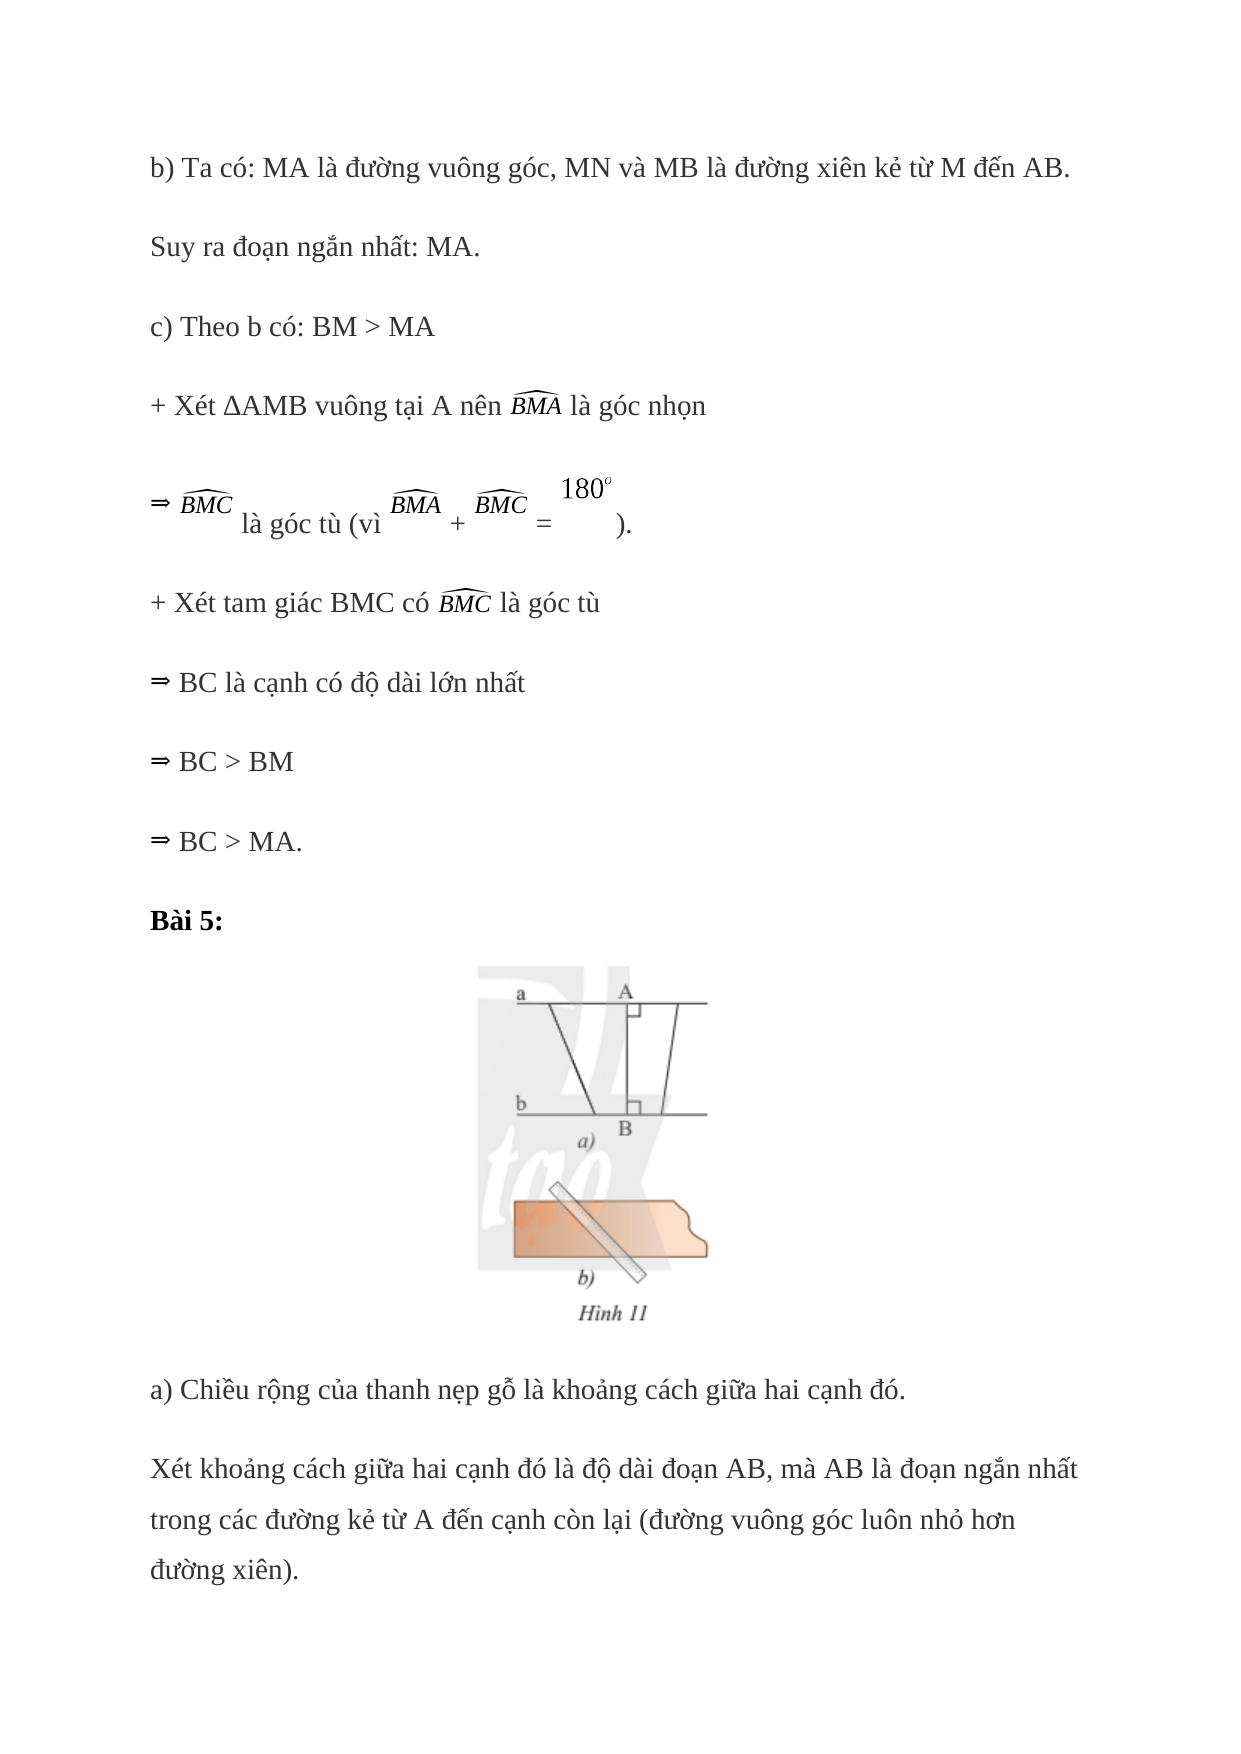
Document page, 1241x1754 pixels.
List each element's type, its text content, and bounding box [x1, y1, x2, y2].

text BC > MA. [150, 824, 1090, 857]
text là góc tù (vì + = ). [150, 468, 1090, 539]
picture [477, 966, 763, 1343]
text Suy ra đoạn ngắn nhất: MA. [150, 229, 1090, 263]
text c) Theo b có: BM > MA [150, 309, 1090, 342]
text + Xét ∆AMB vuông tại A nên là góc nhọn [150, 388, 1090, 422]
text b) Ta có: MA là đường vuông góc, MN và MB là đường xiên kẻ từ M đến AB. [150, 150, 1090, 183]
text BC là cạnh có độ dài lớn nhất [150, 665, 1090, 698]
text Xét khoảng cách giữa hai cạnh đó là độ dài đoạn AB, mà AB là đoạn ngắn nhất trong các đường kẻ từ A đến cạnh còn lại (đường vuông góc luôn nhỏ hơn đường xiên). [150, 1452, 1090, 1586]
text Bài 5: [150, 903, 1090, 937]
text + Xét tam giác BMC có là góc tù [150, 586, 1090, 619]
text a) Chiều rộng của thanh nẹp gỗ là khoảng cách giữa hai cạnh đó. [150, 1372, 1090, 1406]
text BC > BM [150, 744, 1090, 778]
